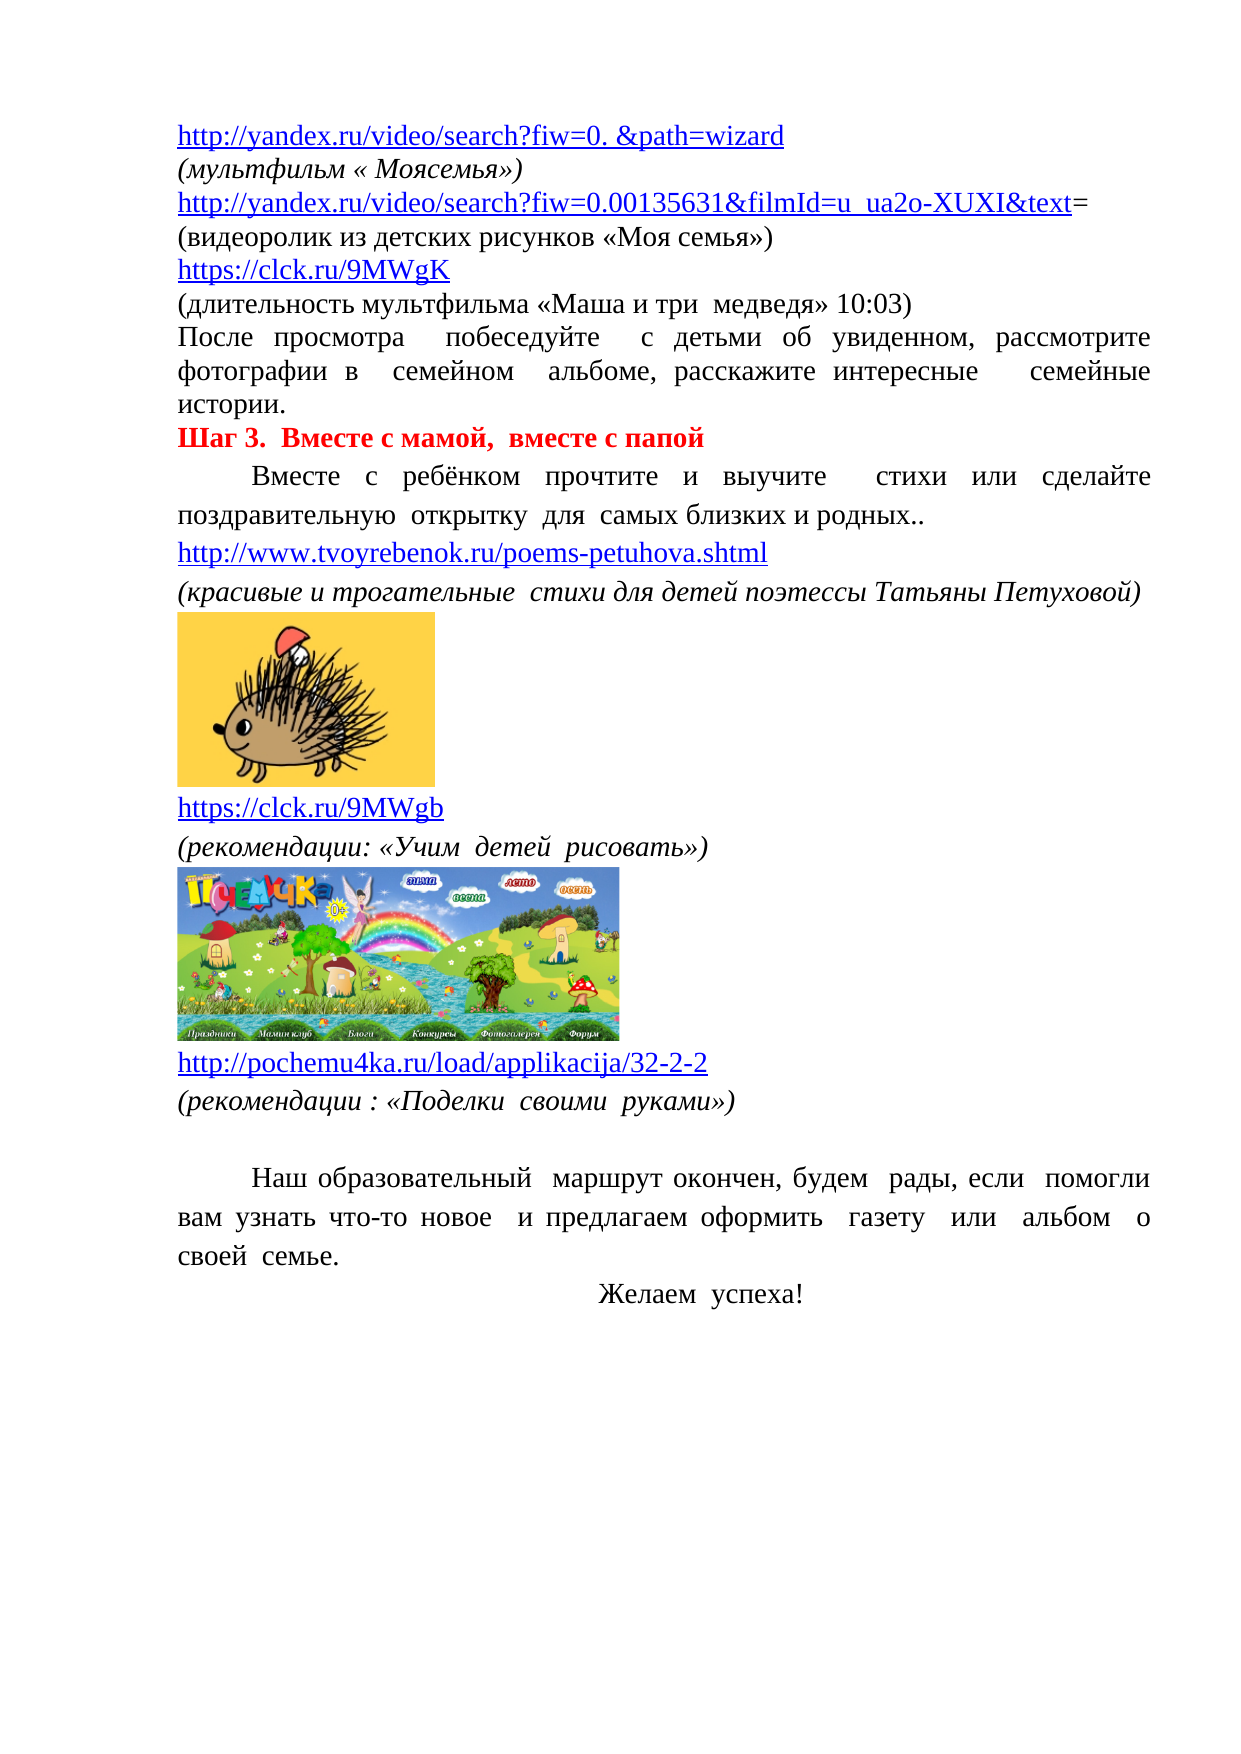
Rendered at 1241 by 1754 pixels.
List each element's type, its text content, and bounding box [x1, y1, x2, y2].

text Вместе с ребёнком прочтите и выучите стихи или сделайте поздравительную открытку для самых близких и родных.. [177, 458, 1152, 531]
text Шаг 3. Вместе с мамой, вместе с папой [177, 420, 1152, 453]
picture [177, 612, 435, 787]
text Желаем успеха! [177, 1276, 1152, 1310]
text После просмотра побеседуйте с детьми об увиденном, рассмотрите фотографии в семейном альбоме, расскажите интересные семейные истории. [177, 319, 1152, 420]
text (видеоролик из детских рисунков «Моя семья») [177, 219, 1152, 252]
text (рекомендации : «Поделки своими руками») [177, 1083, 1152, 1117]
text (мультфильм « Моясемья») [177, 152, 1152, 185]
text http://yandex.ru/video/search?fiw=0.00135631&filmId=u_ua2o-XUXI&text= [177, 185, 1152, 219]
text Наш образовательный маршрут окончен, будем рады, если помогли вам узнать что-то новое и предлагаем оформить газету или альбом о своей семье. [177, 1161, 1152, 1271]
text https://clck.ru/9MWgb [177, 790, 1152, 824]
text (красивые и трогательные стихи для детей поэтессы Татьяны Петуховой) [177, 574, 1152, 608]
text https://clck.ru/9MWgK [177, 252, 1152, 286]
text http://pochemu4ka.ru/load/applikacija/32-2-2 [177, 1045, 1152, 1078]
text http://yandex.ru/video/search?fiw=0. &path=wizard [177, 118, 1152, 152]
text http://www.tvoyrebenok.ru/poems-petuhova.shtml [177, 536, 1152, 569]
text (рекомендации: «Учим детей рисовать») [177, 829, 1152, 862]
picture [177, 867, 620, 1041]
text (длительность мультфильма «Маша и три медведя» 10:03) [177, 286, 1152, 319]
